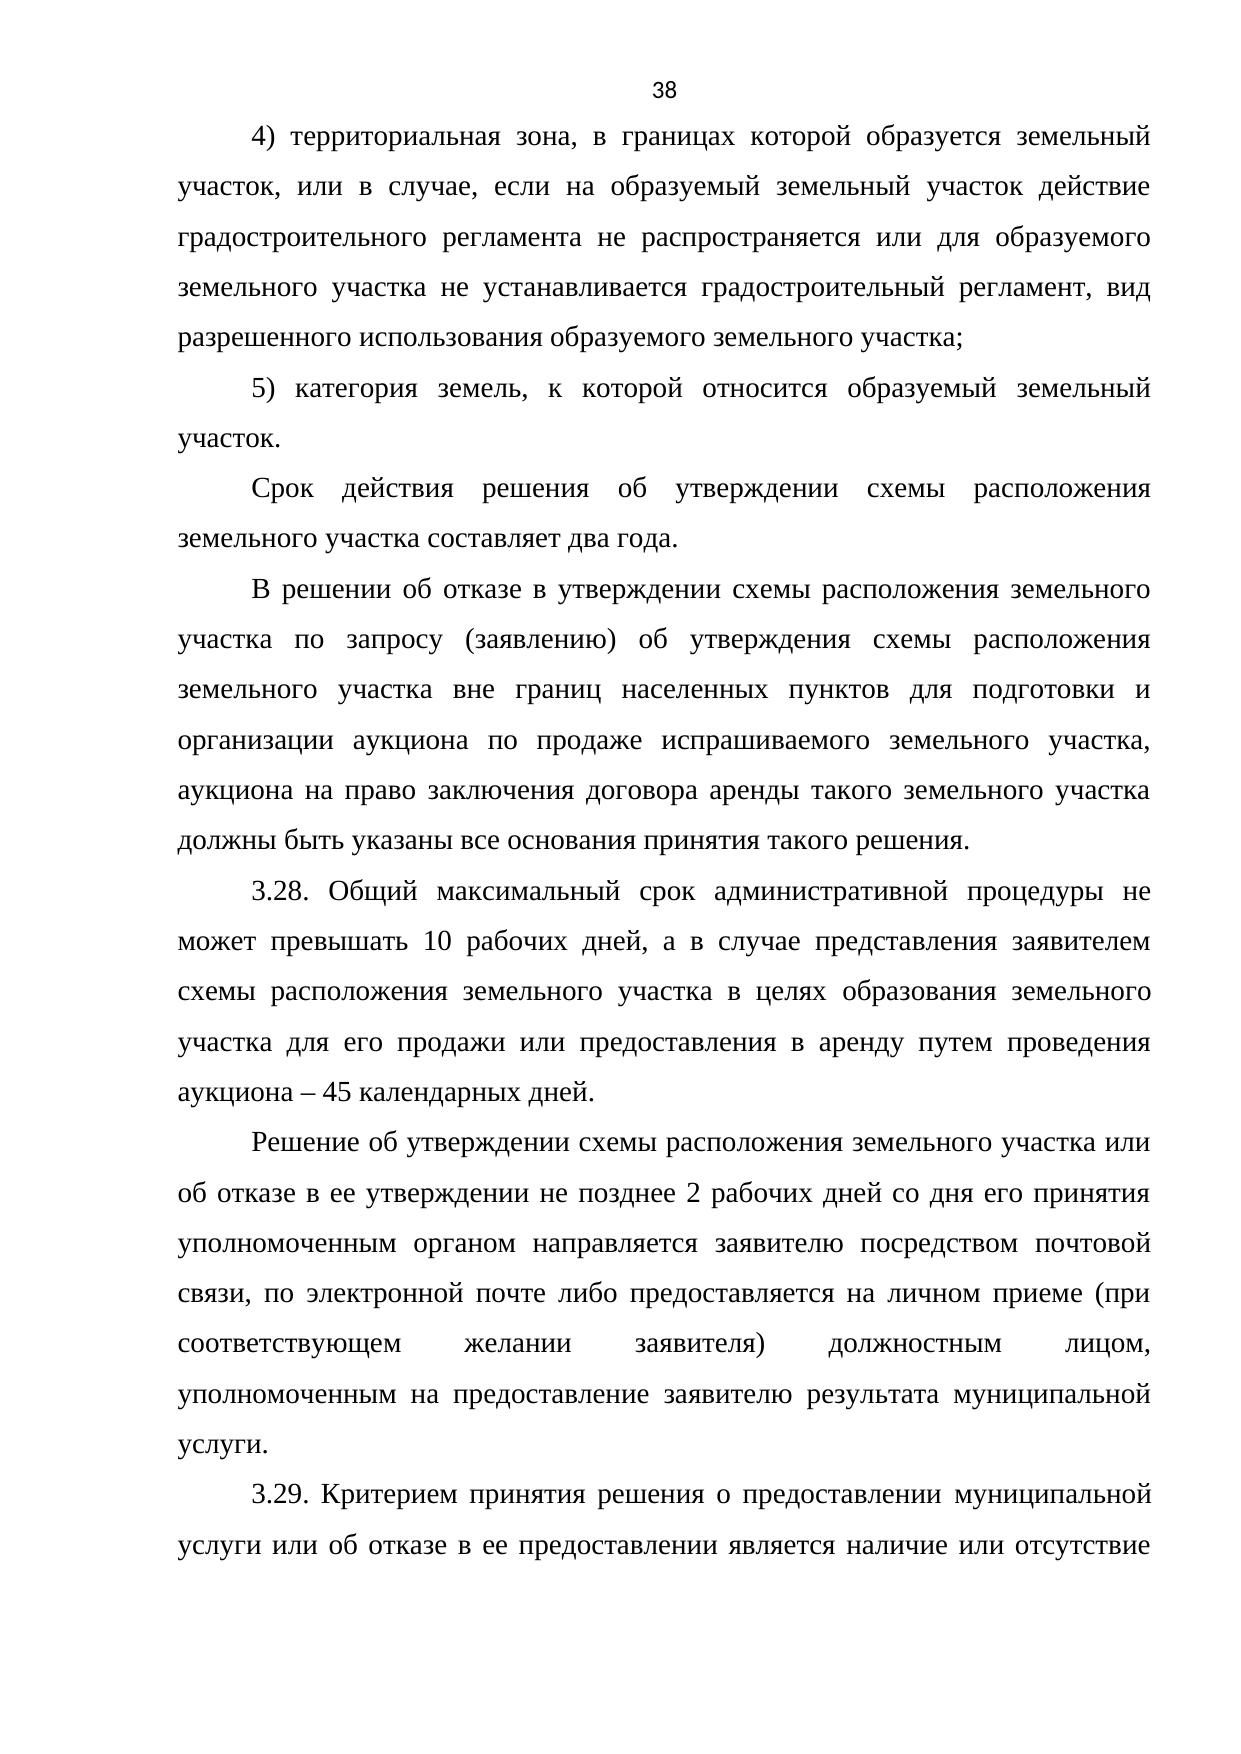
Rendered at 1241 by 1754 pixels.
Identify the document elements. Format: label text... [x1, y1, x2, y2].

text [177, 1477, 1152, 1560]
text Решение об утверждении схемы расположения земельного участка или об отказе в ее утверждении не позднее 2 рабочих дней со дня его принятия уполномоченным органом направляется заявителю посредством почтовой связи, по электронной почте либо предоставляется на личном приеме (при соответствующем желании заявителя) должностным лицом, уполномоченным на предоставление заявителю результата муниципальной услуги. [177, 1124, 1152, 1460]
text 5) категория земель, к которой относится образуемый земельный участок. [177, 370, 1152, 453]
text 4) территориальная зона, в границах которой образуется земельный участок, или в случае, если на образуемый земельный участок действие градостроительного регламента не распространяется или для образуемого земельного участка не устанавливается градостроительный регламент, вид разрешенного использования образуемого земельного участка; [177, 118, 1152, 353]
text 3.28. Общий максимальный срок административной процедуры не может превышать 10 рабочих дней, а в случае представления заявителем схемы расположения земельного участка в целях образования земельного участка для его продажи или предоставления в аренду путем проведения аукциона – 45 календарных дней. [177, 873, 1152, 1108]
text В решении об отказе в утверждении схемы расположения земельного участка по запросу (заявлению) об утверждения схемы расположения земельного участка вне границ населенных пунктов для подготовки и организации аукциона по продаже испрашиваемого земельного участка, аукциона на право заключения договора аренды такого земельного участка должны быть указаны все основания принятия такого решения. [177, 571, 1152, 856]
text Срок действия решения об утверждении схемы расположения земельного участка составляет два года. [177, 470, 1152, 554]
